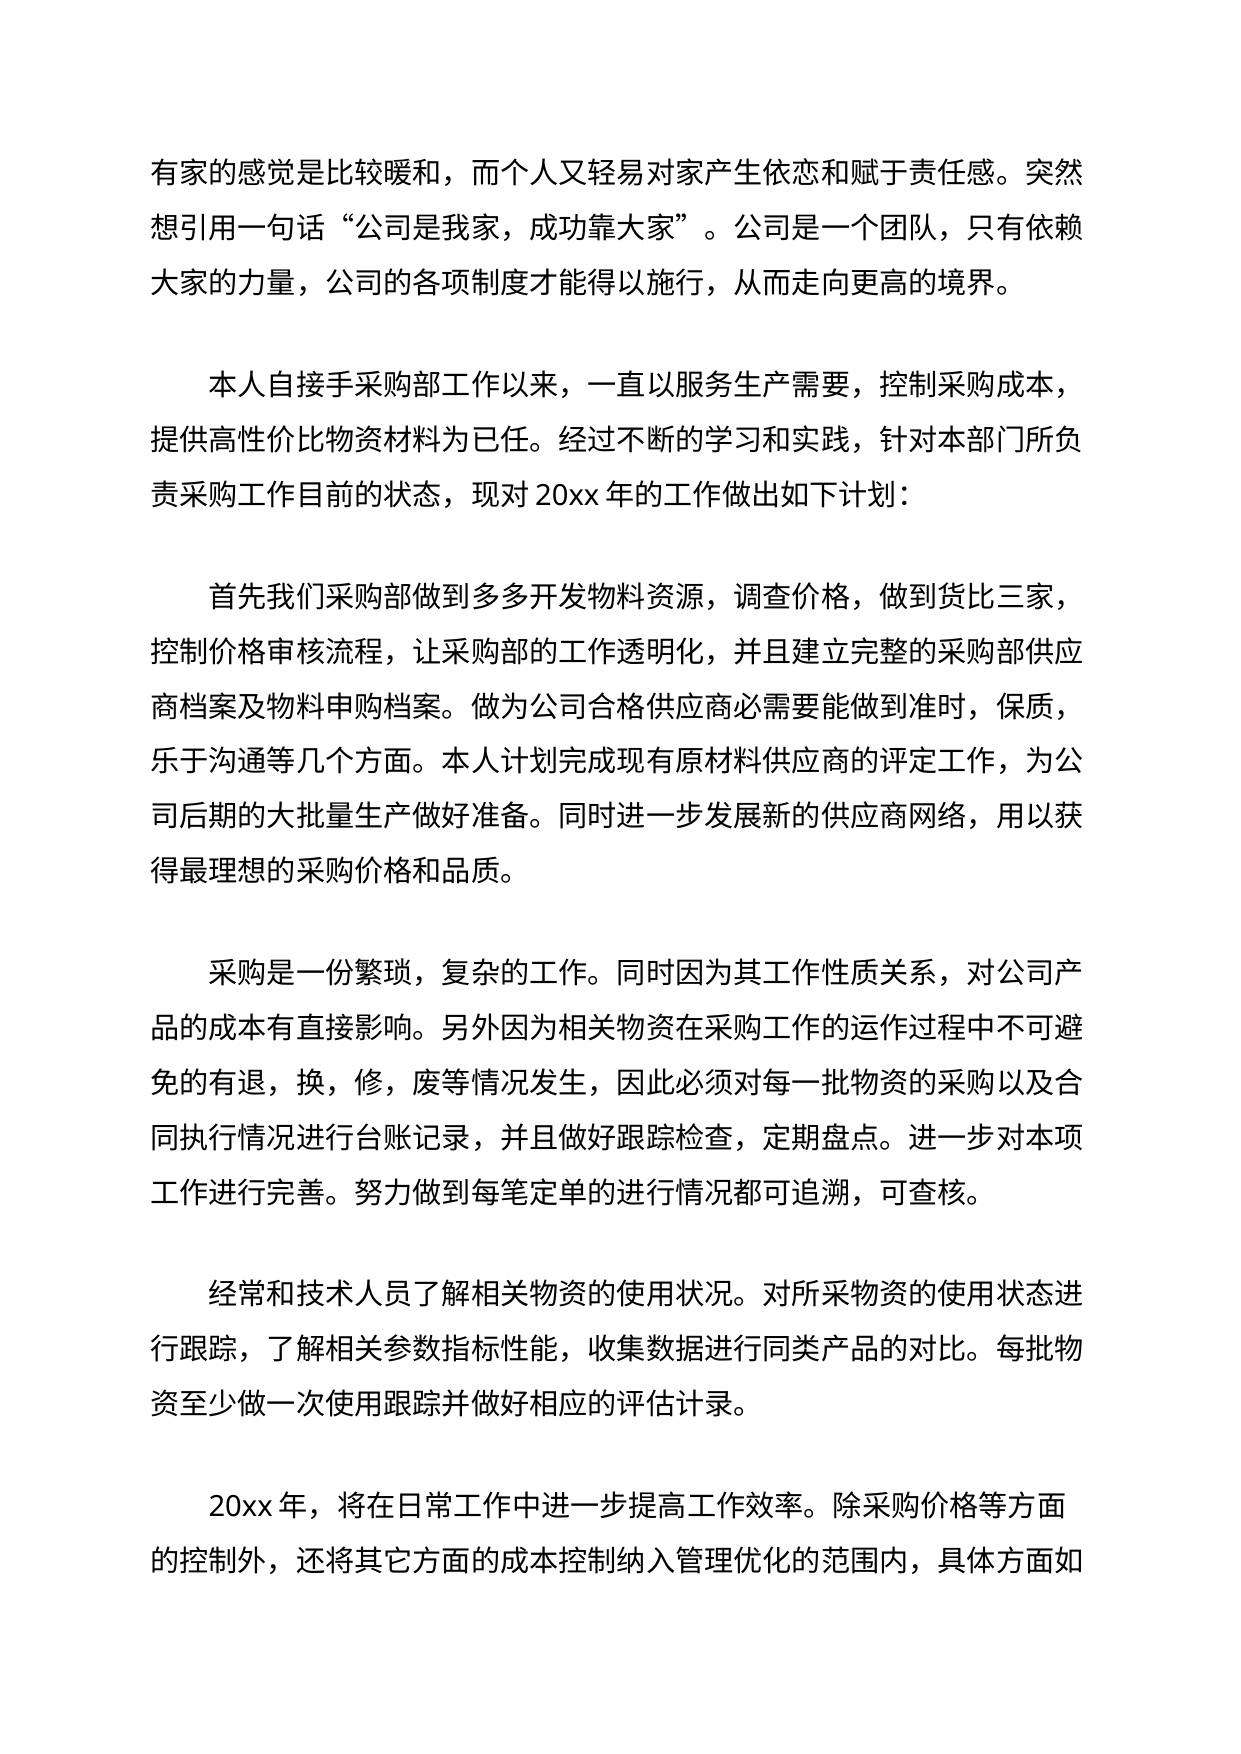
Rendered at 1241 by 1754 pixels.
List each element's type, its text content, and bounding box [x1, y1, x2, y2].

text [150, 1482, 1090, 1580]
text 经常和技术人员了解相关物资的使用状况。对所采物资的使用状态进行跟踪，了解相关参数指标性能，收集数据进行同类产品的对比。每批物资至少做一次使用跟踪并做好相应的评估计录。 [150, 1271, 1090, 1423]
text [150, 150, 1090, 302]
text 采购是一份繁琐，复杂的工作。同时因为其工作性质关系，对公司产品的成本有直接影响。另外因为相关物资在采购工作的运作过程中不可避免的有退，换，修，废等情况发生，因此必须对每一批物资的采购以及合同执行情况进行台账记录，并且做好跟踪检查，定期盘点。进一步对本项工作进行完善。努力做到每笔定单的进行情况都可追溯，可查核。 [150, 949, 1090, 1211]
text 首先我们采购部做到多多开发物料资源，调查价格，做到货比三家，控制价格审核流程，让采购部的工作透明化，并且建立完整的采购部供应商档案及物料申购档案。做为公司合格供应商必需要能做到准时，保质，乐于沟通等几个方面。本人计划完成现有原材料供应商的评定工作，为公司后期的大批量生产做好准备。同时进一步发展新的供应商网络，用以获得最理想的采购价格和品质。 [150, 573, 1090, 890]
text 本人自接手采购部工作以来，一直以服务生产需要，控制采购成本，提供高性价比物资材料为已任。经过不断的学习和实践，针对本部门所负责采购工作目前的状态，现对20xx年的工作做出如下计划： [150, 362, 1090, 514]
